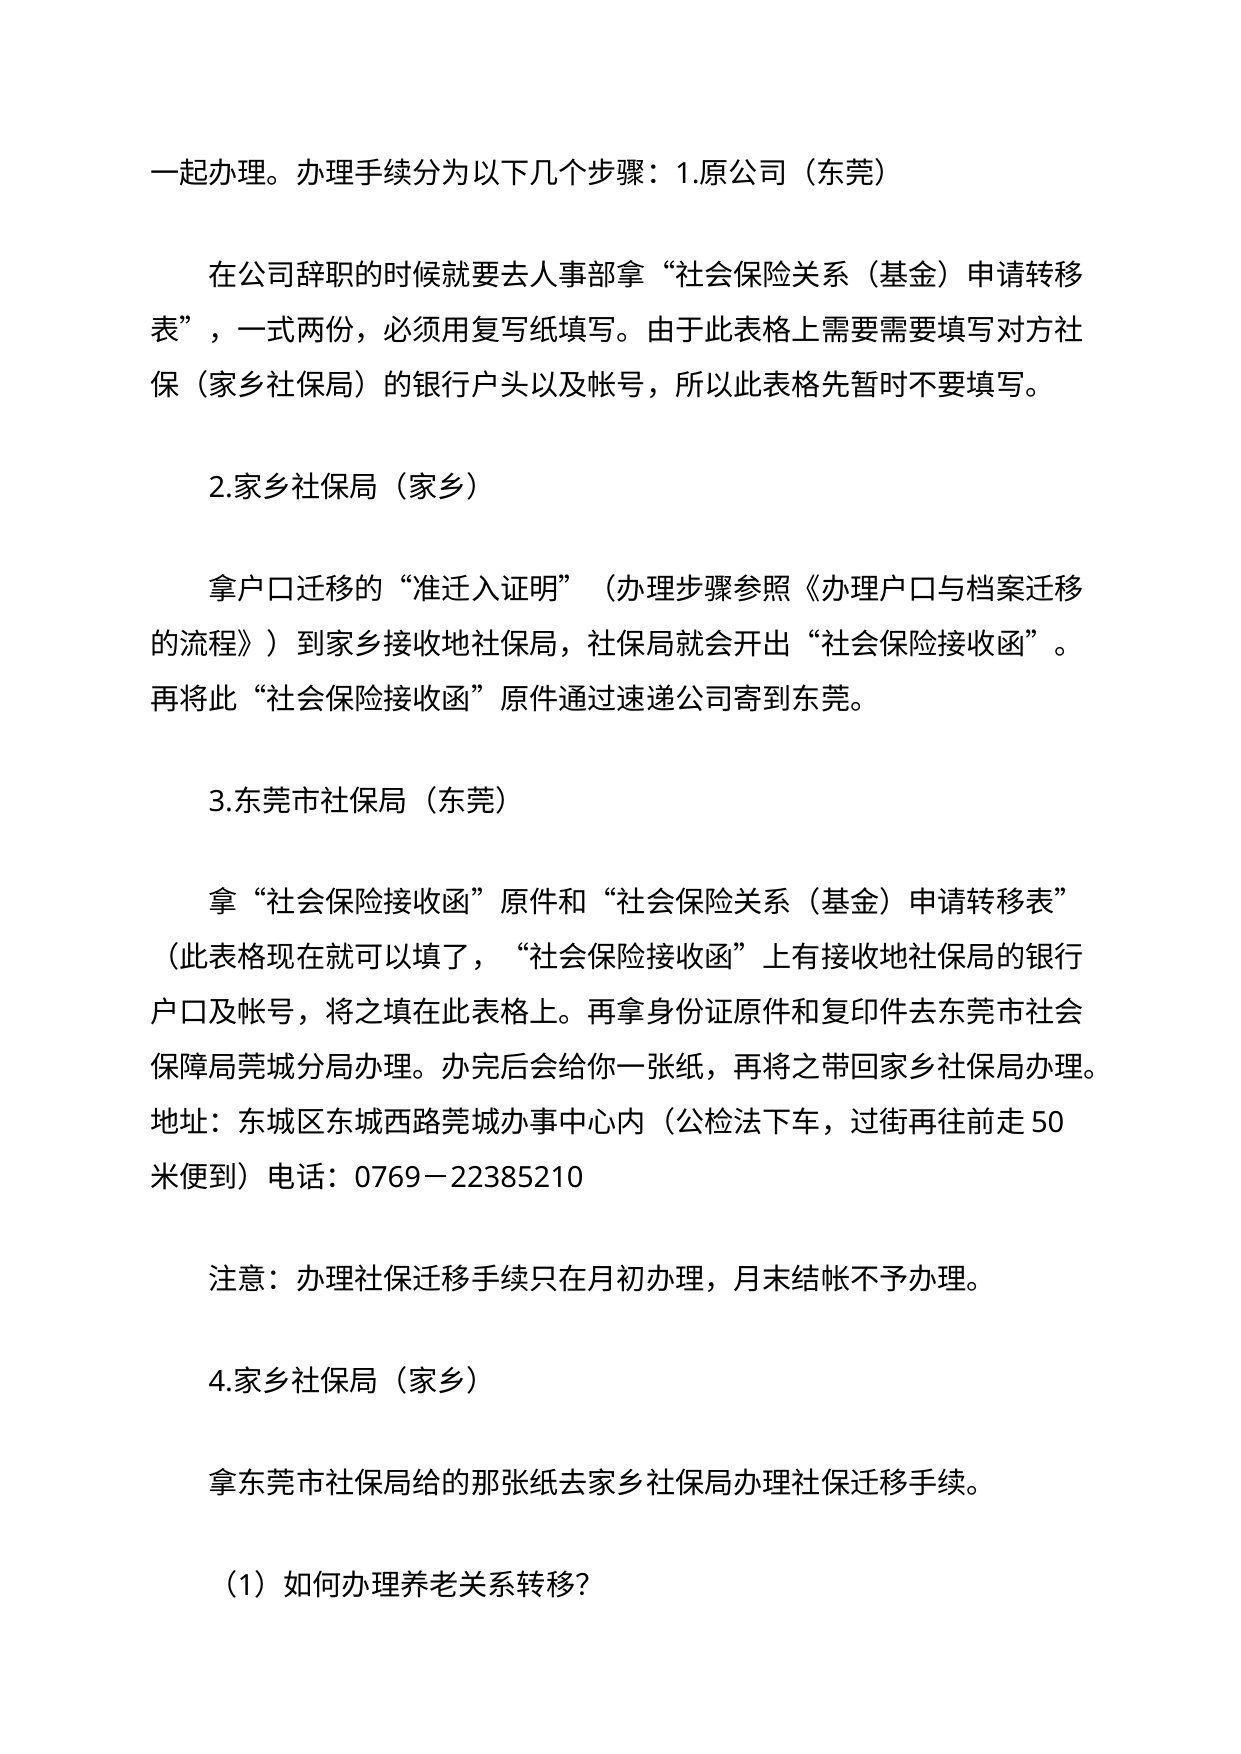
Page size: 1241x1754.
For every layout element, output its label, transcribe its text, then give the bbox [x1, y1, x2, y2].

text 2.家乡社保局（家乡） [150, 463, 1090, 506]
text 在公司辞职的时候就要去人事部拿“社会保险关系（基金）申请转移表”，一式两份，必须用复写纸填写。由于此表格上需要需要填写对方社保（家乡社保局）的银行户头以及帐号，所以此表格先暂时不要填写。 [150, 252, 1090, 404]
text 3.东莞市社保局（东莞） [150, 777, 1090, 819]
text （1）如何办理养老关系转移？ [150, 1561, 1090, 1603]
text 注意：办理社保迁移手续只在月初办理，月末结帐不予办理。 [150, 1256, 1090, 1298]
text 拿“社会保险接收函”原件和“社会保险关系（基金）申请转移表”（此表格现在就可以填了，“社会保险接收函”上有接收地社保局的银行户口及帐号，将之填在此表格上。再拿身份证原件和复印件去东莞市社会保障局莞城分局办理。办完后会给你一张纸，再将之带回家乡社保局办理。地址：东城区东城西路莞城办事中心内（公检法下车，过街再往前走50米便到）电话：0769－22385210 [150, 879, 1090, 1196]
text 拿户口迁移的“准迁入证明”（办理步骤参照《办理户口与档案迁移的流程》）到家乡接收地社保局，社保局就会开出“社会保险接收函”。再将此“社会保险接收函”原件通过速递公司寄到东莞。 [150, 566, 1090, 718]
text 4.家乡社保局（家乡） [150, 1357, 1090, 1400]
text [150, 150, 1090, 192]
text 拿东莞市社保局给的那张纸去家乡社保局办理社保迁移手续。 [150, 1459, 1090, 1502]
